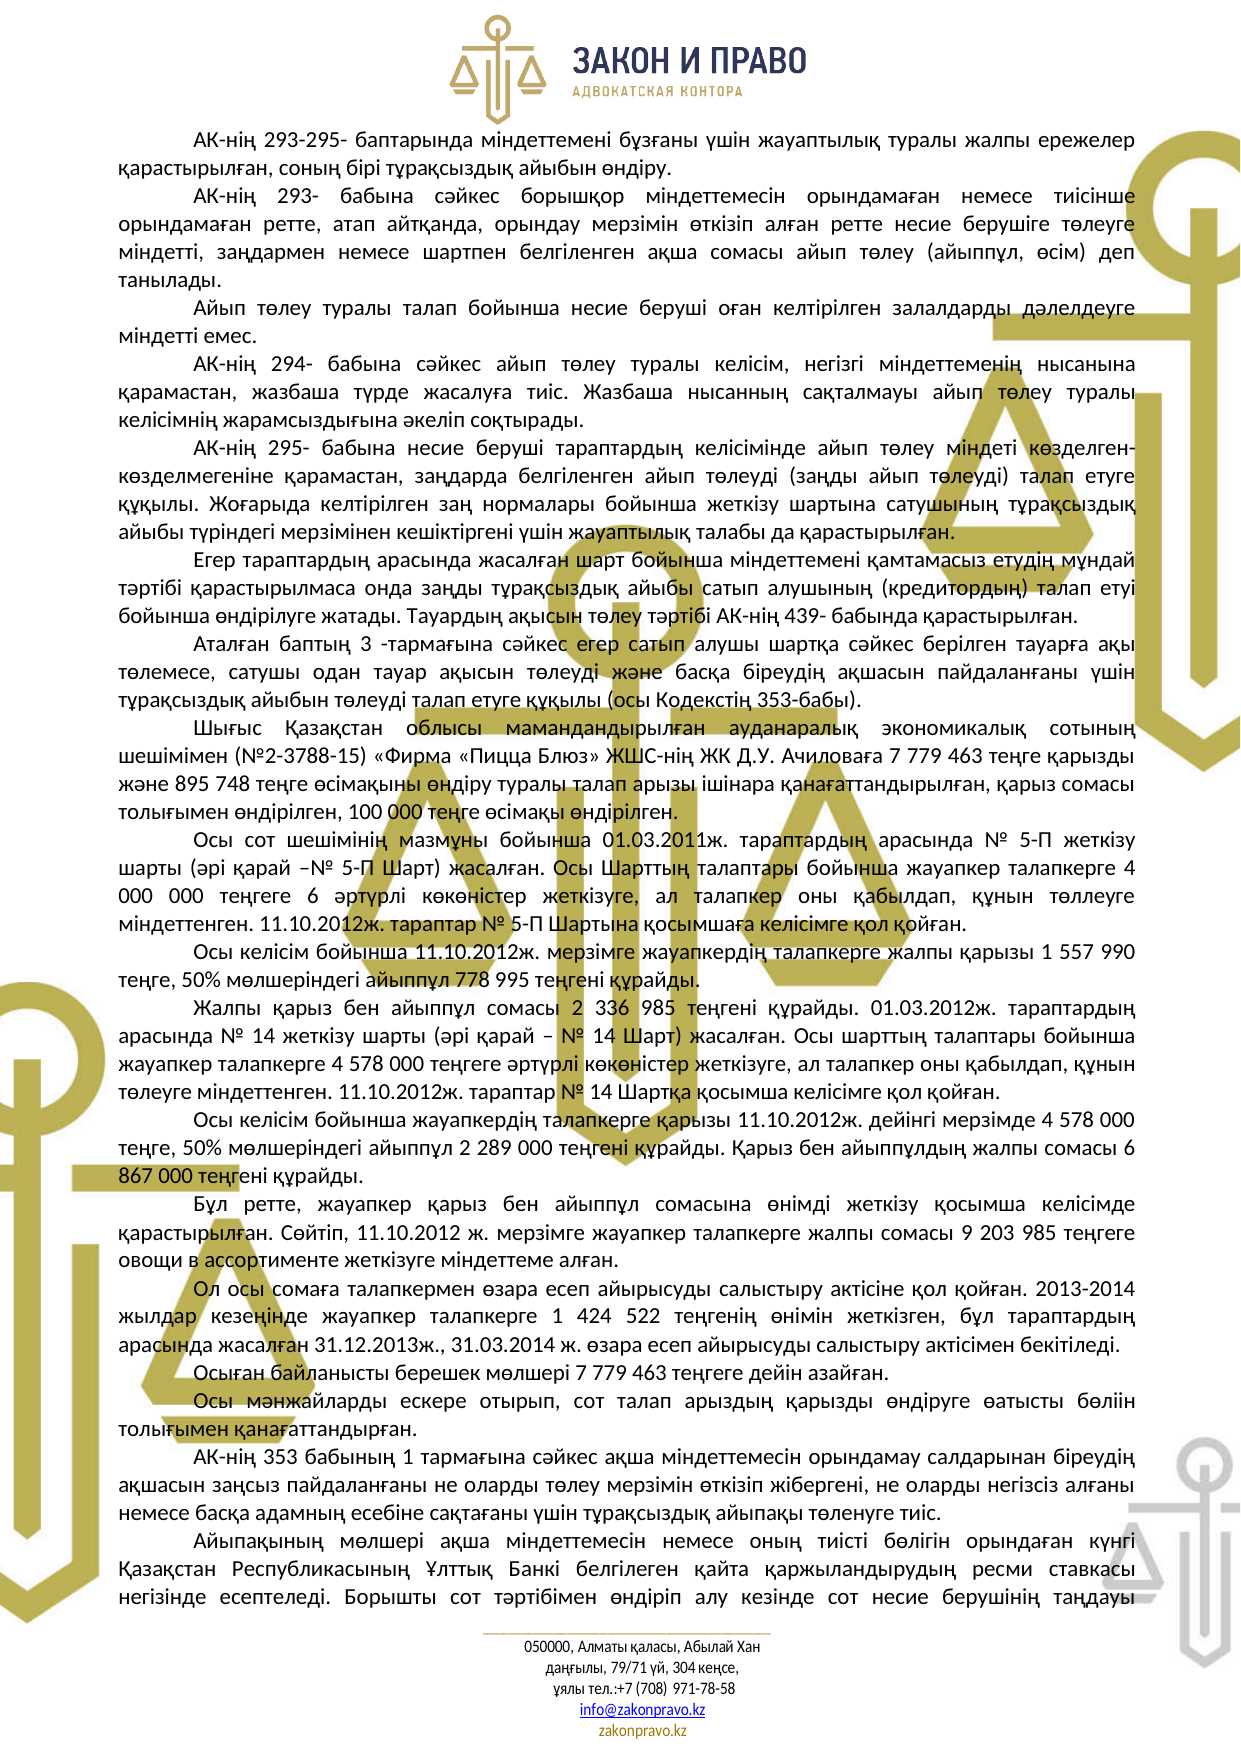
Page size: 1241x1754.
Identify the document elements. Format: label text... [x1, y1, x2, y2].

text Осы сот шешімінің мазмұны бойынша 01.03.2011ж. тараптардың арасында № 5-П жеткізу шарты (әрі қарай –№ 5-П Шарт) жасалған. Осы Шарттың талаптары бойынша жауапкер талапкерге 4 000 000 теңгеге 6 әртүрлі көкөністер жеткізуге, ал талапкер оны қабылдап, құнын төллеуге міндеттенген. 11.10.2012ж. тараптар № 5-П Шартына қосымшаға келісімге қол қойған. [118, 825, 1137, 937]
text Осы келісім бойынша 11.10.2012ж. мерзімге жауапкердің талапкерге жалпы қарызы 1 557 990 теңге, 50% мөлшеріндегі айыппұл 778 995 теңгені құрайды. [118, 937, 1137, 993]
text АК-нің 295- бабына несие берушi тараптардың келiсiмiнде айып төлеу мiндетi көзделген-көзделмегенiне қарамастан, заңдарда белгiленген айып төлеудi (заңды айып төлеудi) талап етуге құқылы. Жоғарыда келтірілген заң нормалары бойынша жеткізу шартына сатушының тұрақсыздық айыбы түріндегі мерзімінен кешіктіргені үшін жауаптылық талабы да қарастырылған. [118, 433, 1137, 545]
picture [449, 14, 807, 125]
text АК-нің 294- бабына сәйкес айып төлеу туралы келiсiм, негiзгi мiндеттеменiң нысанына қарамастан, жазбаша түрде жасалуға тиiс. Жазбаша нысанның сақталмауы айып төлеу туралы келiсiмнiң жарамсыздығына әкелiп соқтырады. [118, 349, 1137, 433]
picture [341, 1610, 914, 1754]
text Осы мәнжайларды ескере отырып, сот талап арыздың қарызды өндіруге өатысты бөліін толығымен қанағаттандырған. [118, 1386, 1137, 1442]
text АК-нің 293-295- баптарында міндеттемені бұзғаны үшін жауаптылық туралы жалпы ережелер қарастырылған, соның бірі тұрақсыздық айыбын өндіру. [118, 125, 1137, 181]
text АК-нің 353 бабының 1 тармағына сәйкес ақша мiндеттемесiн орындамау салдарынан бiреудiң ақшасын заңсыз пайдаланғаны не оларды төлеу мерзiмiн өткiзiп жiбергенi, не оларды негiзсiз алғаны немесе басқа адамның есебiне сақтағаны үшiн тұрақсыздық айыпақы төленуге тиiс. [118, 1442, 1137, 1526]
text Егер тараптардың арасында жасалған шарт бойынша міндеттемені қамтамасыз етудің мұндай тәртібі қарастырылмаса онда заңды тұрақсыздық айыбы сатып алушының (кредитордың) талап етуі бойынша өндірілуге жатады. Тауардың ақысын төлеу тәртібі АК-нің 439- бабында қарастырылған. [118, 545, 1137, 629]
text Аталған баптың 3 -тармағына сәйкес егер сатып алушы шартқа сәйкес берiлген тауарға ақы төлемесе, сатушы одан тауар ақысын төлеудi және басқа бiреудiң ақшасын пайдаланғаны үшiн тұрақсыздық айыбын төлеудi талап етуге құқылы (осы Кодекстiң 353-бабы). [118, 629, 1137, 713]
text Жалпы қарыз бен айыппұл сомасы 2 336 985 теңгені құрайды. 01.03.2012ж. тараптардың арасында № 14 жеткізу шарты (әрі қарай – № 14 Шарт) жасалған. Осы шарттың талаптары бойынша жауапкер талапкерге 4 578 000 теңгеге әртүрлі көкөністер жеткізуге, ал талапкер оны қабылдап, құнын төлеуге міндеттенген. 11.10.2012ж. тараптар № 14 Шартқа қосымша келісімге қол қойған. [118, 993, 1137, 1106]
text Шығыс Қазақстан облысы мамандандырылған ауданаралық экономикалық сотының шешімімен (№2-3788-15) «Фирма «Пицца Блюз» ЖШС-нің ЖК Д.У. Ачиловаға 7 779 463 теңге қарызды және 895 748 теңге өсімақыны өндіру туралы талап арызы ішінара қанағаттандырылған, қарыз сомасы толығымен өндірілген, 100 000 теңге өсімақы өндірілген. [118, 713, 1137, 825]
picture [919, 130, 1241, 1669]
text Осыған байланысты берешек мөлшері 7 779 463 теңгеге дейін азайған. [118, 1358, 1137, 1386]
picture [0, 982, 316, 1754]
text АК-нің 293- бабына сәйкес борышқор мiндеттемесiн орындамаған немесе тиiсiнше орындамаған ретте, атап айтқанда, орындау мерзiмiн өткiзiп алған ретте несие берушiге төлеуге мiндеттi, заңдармен немесе шартпен белгiленген ақша сомасы айып төлеу (айыппұл, өсiм) деп танылады. [118, 181, 1137, 293]
text Ол осы сомаға талапкермен өзара есеп айырысуды салыстыру актісіне қол қойған. 2013-2014 жылдар кезеңінде жауапкер талапкерге 1 424 522 теңгенің өнімін жеткізген, бұл тараптардың арасында жасалған 31.12.2013ж., 31.03.2014 ж. өзара есеп айырысуды салыстыру актісімен бекітіледі. [118, 1274, 1137, 1358]
text Осы келісім бойынша жауапкердің талапкерге қарызы 11.10.2012ж. дейінгі мерзімде 4 578 000 теңге, 50% мөлшеріндегі айыппұл 2 289 000 теңгені құрайды. Қарыз бен айыппұлдың жалпы сомасы 6 867 000 теңгені құрайды. [118, 1106, 1137, 1189]
text Айып төлеу туралы талап бойынша несие берушi оған келтiрiлген залалдарды дәлелдеуге мiндеттi емес. [118, 293, 1137, 349]
text Бұл ретте, жауапкер қарыз бен айыппұл сомасына өнімді жеткізу қосымша келісімде қарастырылған. Сөйтіп, 11.10.2012 ж. мерзімге жауапкер талапкерге жалпы сомасы 9 203 985 теңгеге овощи в ассортименте жеткізуге міндеттеме алған. [118, 1189, 1137, 1274]
